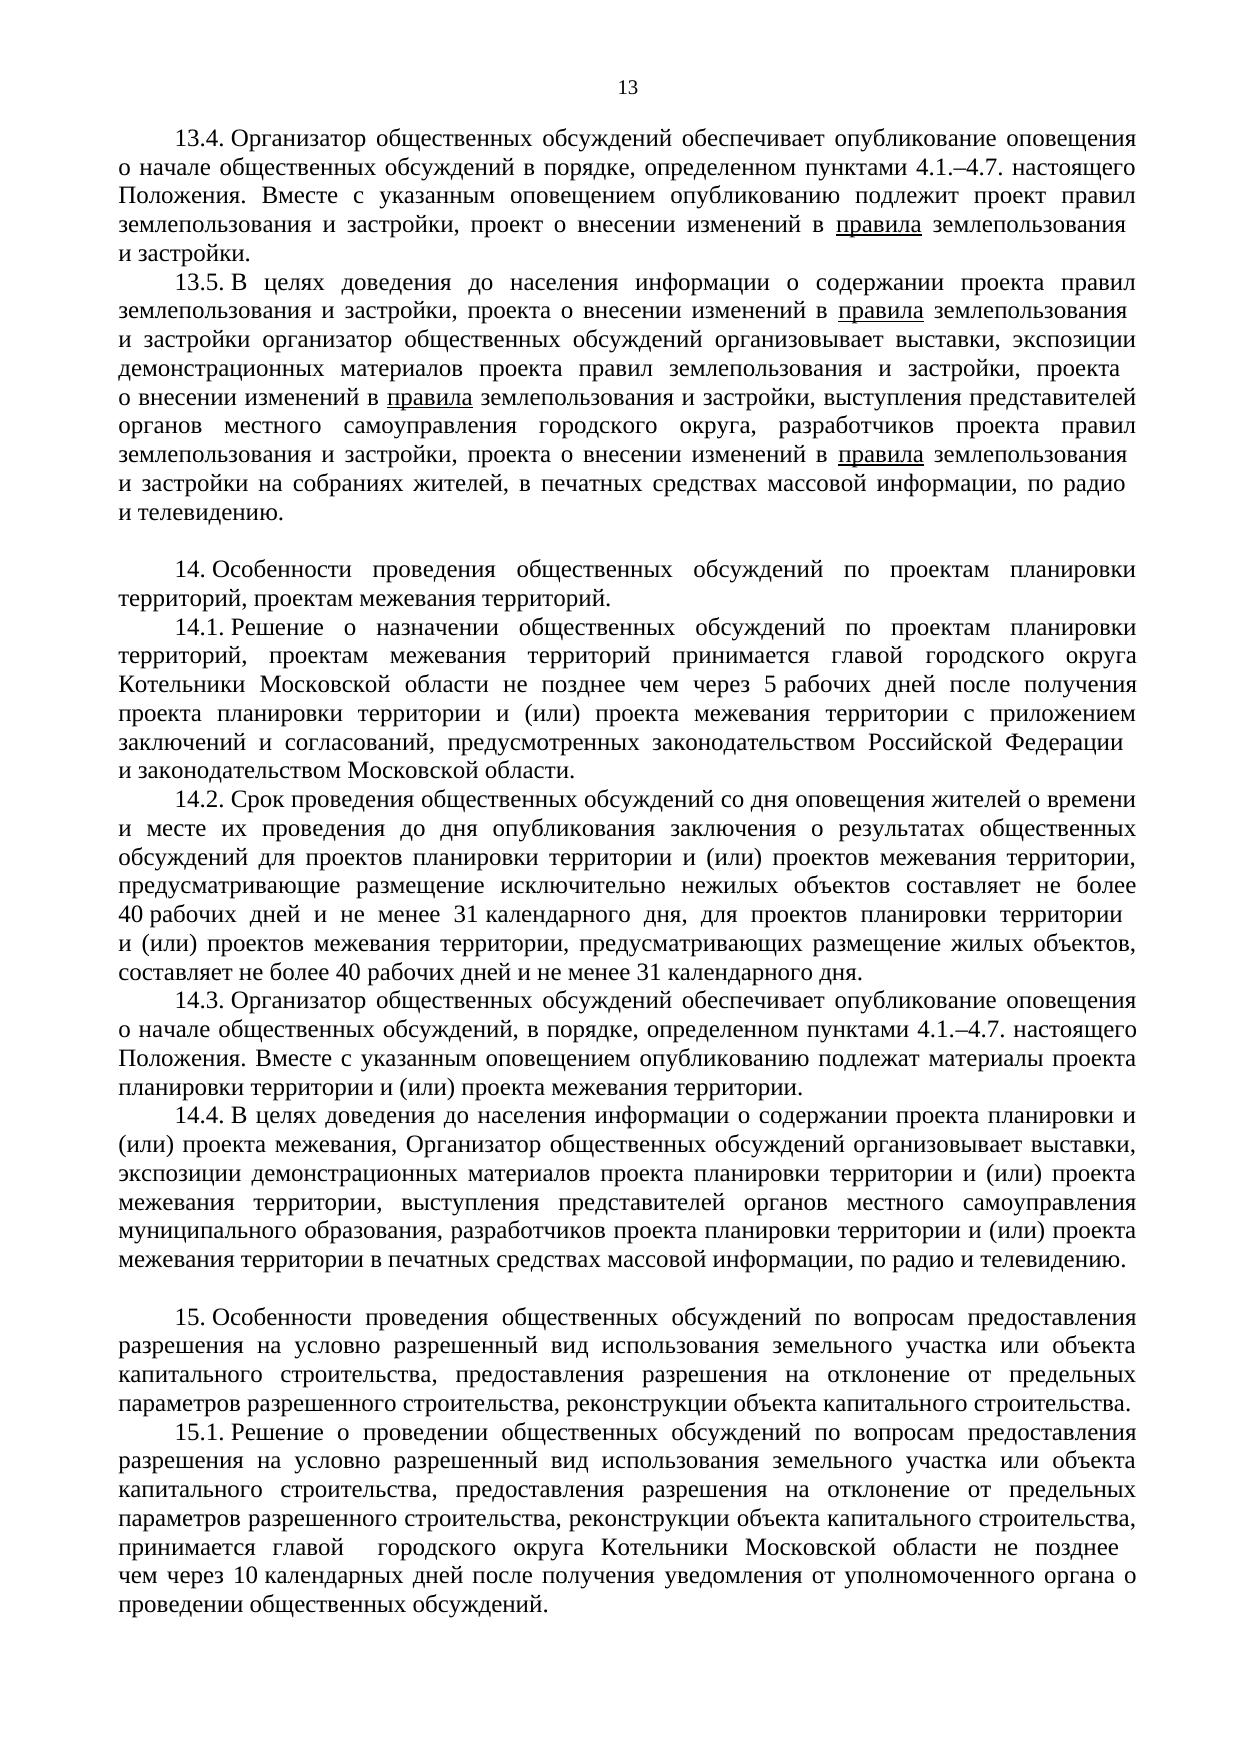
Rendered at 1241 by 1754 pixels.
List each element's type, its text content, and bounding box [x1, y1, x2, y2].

text 14. Особенности проведения общественных обсуждений по проектам планировки территорий, проектам межевания территорий. [118, 554, 1137, 612]
text 14.2. Срок проведения общественных обсуждений со дня оповещения жителей о времени и месте их проведения до дня опубликования заключения о результатах общественных обсуждений для проектов планировки территории и (или) проектов межевания территории, предусматривающие размещение исключительно нежилых объектов составляет не более 40 рабочих дней и не менее 31 календарного дня, для проектов планировки территории и (или) проектов межевания территории, предусматривающих размещение жилых объектов, составляет не более 40 рабочих дней и не менее 31 календарного дня. [118, 784, 1137, 986]
text 13.5. В целях доведения до населения информации о содержании проекта правил землепользования и застройки, проекта о внесении изменений в правила землепользования и застройки организатор общественных обсуждений организовывает выставки, экспозиции демонстрационных материалов проекта правил землепользования и застройки, проекта о внесении изменений в правила землепользования и застройки, выступления представителей органов местного самоуправления городского округа, разработчиков проекта правил землепользования и застройки, проекта о внесении изменений в правила землепользования и застройки на собраниях жителей, в печатных средствах массовой информации, по радио и телевидению. [118, 267, 1137, 526]
text 14.3. Организатор общественных обсуждений обеспечивает опубликование оповещения о начале общественных обсуждений, в порядке, определенном пунктами 4.1.–4.7. настоящего Положения. Вместе с указанным оповещением опубликованию подлежат материалы проекта планировки территории и (или) проекта межевания территории. [118, 986, 1137, 1101]
text 15.1. Решение о проведении общественных обсуждений по вопросам предоставления разрешения на условно разрешенный вид использования земельного участка или объекта капитального строительства, предоставления разрешения на отклонение от предельных параметров разрешенного строительства, реконструкции объекта капитального строительства, принимается главой городского округа Котельники Московской области не позднее чем через 10 календарных дней после получения уведомления от уполномоченного органа о проведении общественных обсуждений. [118, 1417, 1137, 1618]
text 13.4. Организатор общественных обсуждений обеспечивает опубликование оповещения о начале общественных обсуждений в порядке, определенном пунктами 4.1.–4.7. настоящего Положения. Вместе с указанным оповещением опубликованию подлежит проект правил землепользования и застройки, проект о внесении изменений в правила землепользования и застройки. [118, 123, 1137, 267]
text 14.1. Решение о назначении общественных обсуждений по проектам планировки территорий, проектам межевания территорий принимается главой городского округа Котельники Московской области не позднее чем через 5 рабочих дней после получения проекта планировки территории и (или) проекта межевания территории с приложением заключений и согласований, предусмотренных законодательством Российской Федерации и законодательством Московской области. [118, 612, 1137, 784]
text 15. Особенности проведения общественных обсуждений по вопросам предоставления разрешения на условно разрешенный вид использования земельного участка или объекта капитального строительства, предоставления разрешения на отклонение от предельных параметров разрешенного строительства, реконструкции объекта капитального строительства. [118, 1302, 1137, 1417]
text 14.4. В целях доведения до населения информации о содержании проекта планировки и (или) проекта межевания, Организатор общественных обсуждений организовывает выставки, экспозиции демонстрационных материалов проекта планировки территории и (или) проекта межевания территории, выступления представителей органов местного самоуправления муниципального образования, разработчиков проекта планировки территории и (или) проекта межевания территории в печатных средствах массовой информации, по радио и телевидению. [118, 1101, 1137, 1273]
